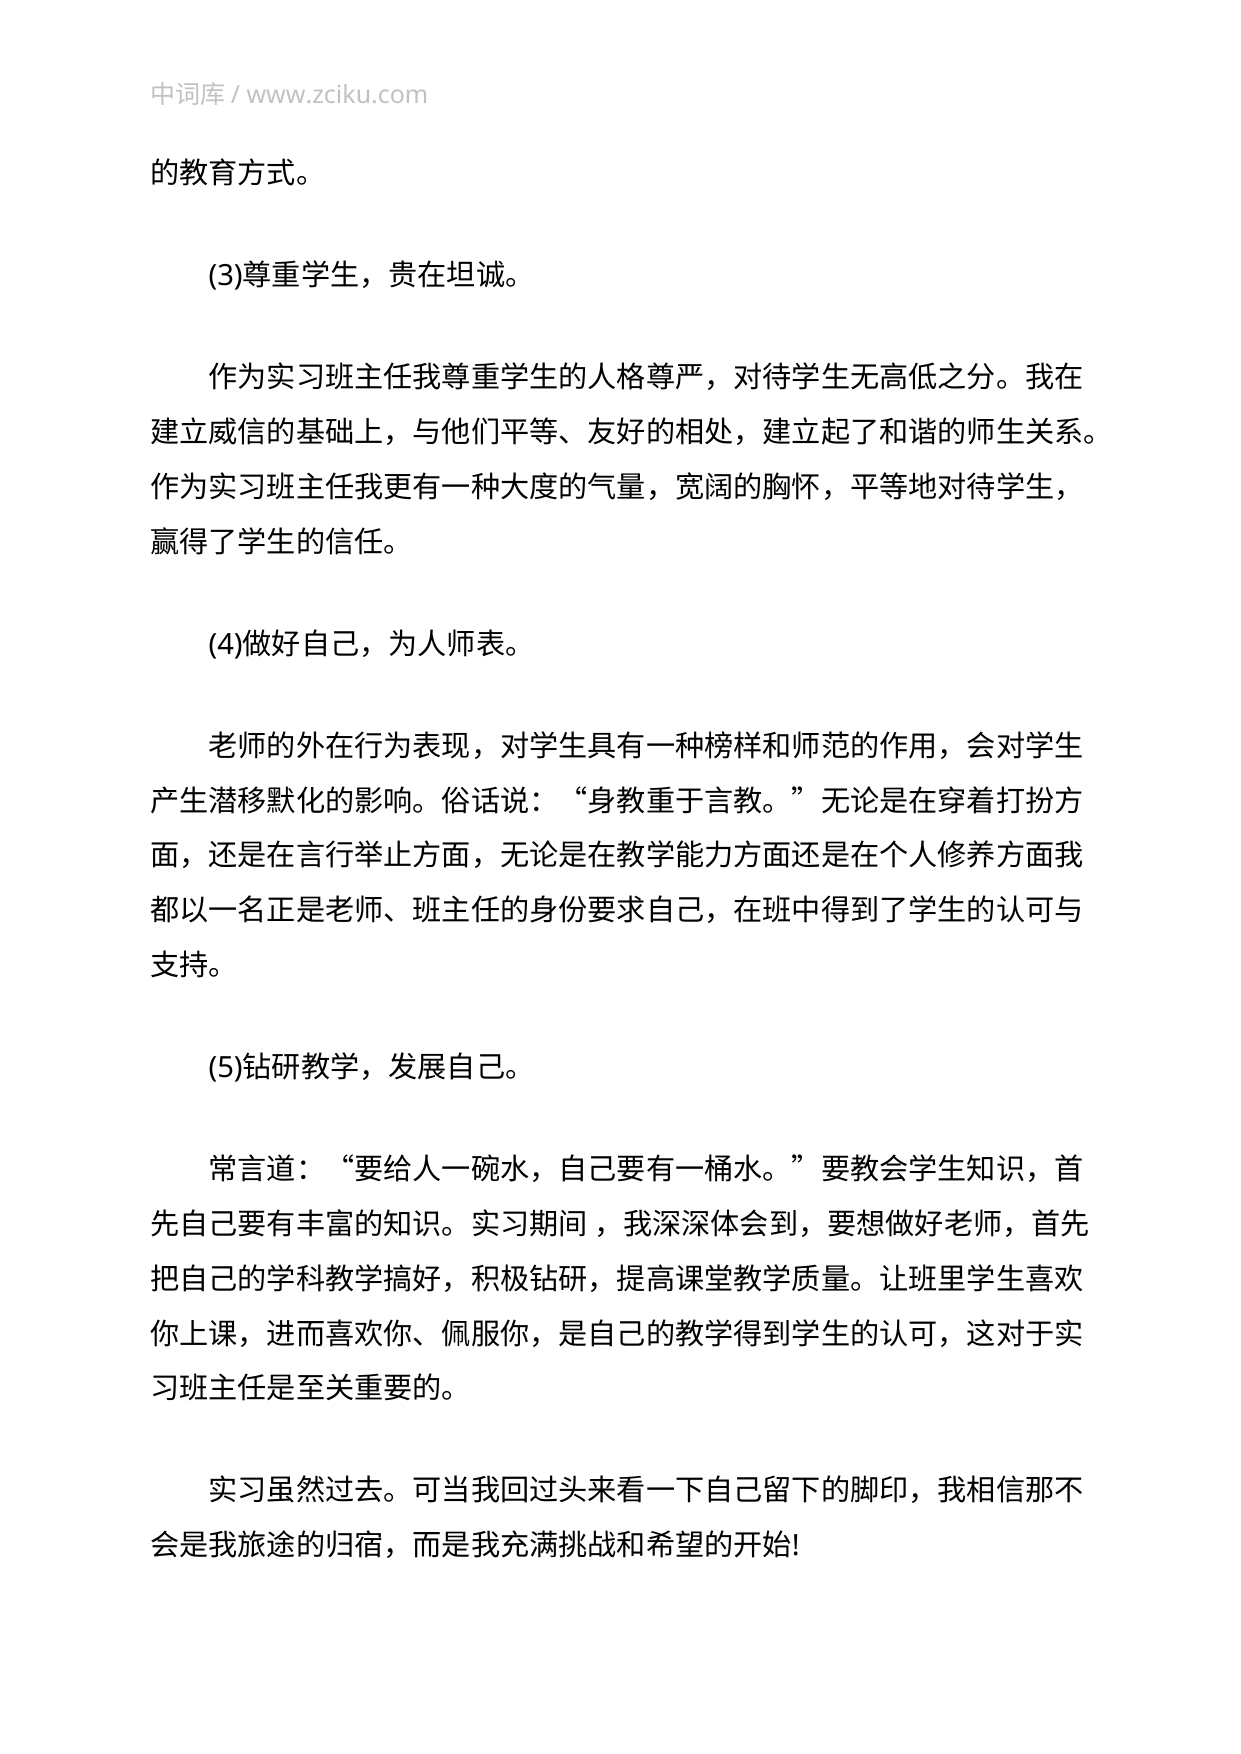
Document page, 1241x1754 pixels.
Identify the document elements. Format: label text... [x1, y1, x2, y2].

text (5)钻研教学，发展自己。 [150, 1043, 1090, 1086]
text 常言道：“要给人一碗水，自己要有一桶水。”要教会学生知识，首先自己要有丰富的知识。实习期间 ，我深深体会到，要想做好老师，首先把自己的学科教学搞好，积极钻研，提高课堂教学质量。让班里学生喜欢你上课，进而喜欢你、佩服你，是自己的教学得到学生的认可，这对于实习班主任是至关重要的。 [150, 1146, 1090, 1407]
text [150, 150, 1090, 192]
text 老师的外在行为表现，对学生具有一种榜样和师范的作用，会对学生产生潜移默化的影响。俗话说：“身教重于言教。”无论是在穿着打扮方面，还是在言行举止方面，无论是在教学能力方面还是在个人修养方面我都以一名正是老师、班主任的身份要求自己，在班中得到了学生的认可与支持。 [150, 722, 1090, 984]
text 作为实习班主任我尊重学生的人格尊严，对待学生无高低之分。我在建立威信的基础上，与他们平等、友好的相处，建立起了和谐的师生关系。作为实习班主任我更有一种大度的气量，宽阔的胸怀，平等地对待学生，赢得了学生的信任。 [150, 354, 1090, 561]
text (4)做好自己，为人师表。 [150, 620, 1090, 663]
text 实习虽然过去。可当我回过头来看一下自己留下的脚印，我相信那不会是我旅途的归宿，而是我充满挑战和希望的开始! [150, 1467, 1090, 1564]
text (3)尊重学生，贵在坦诚。 [150, 252, 1090, 294]
